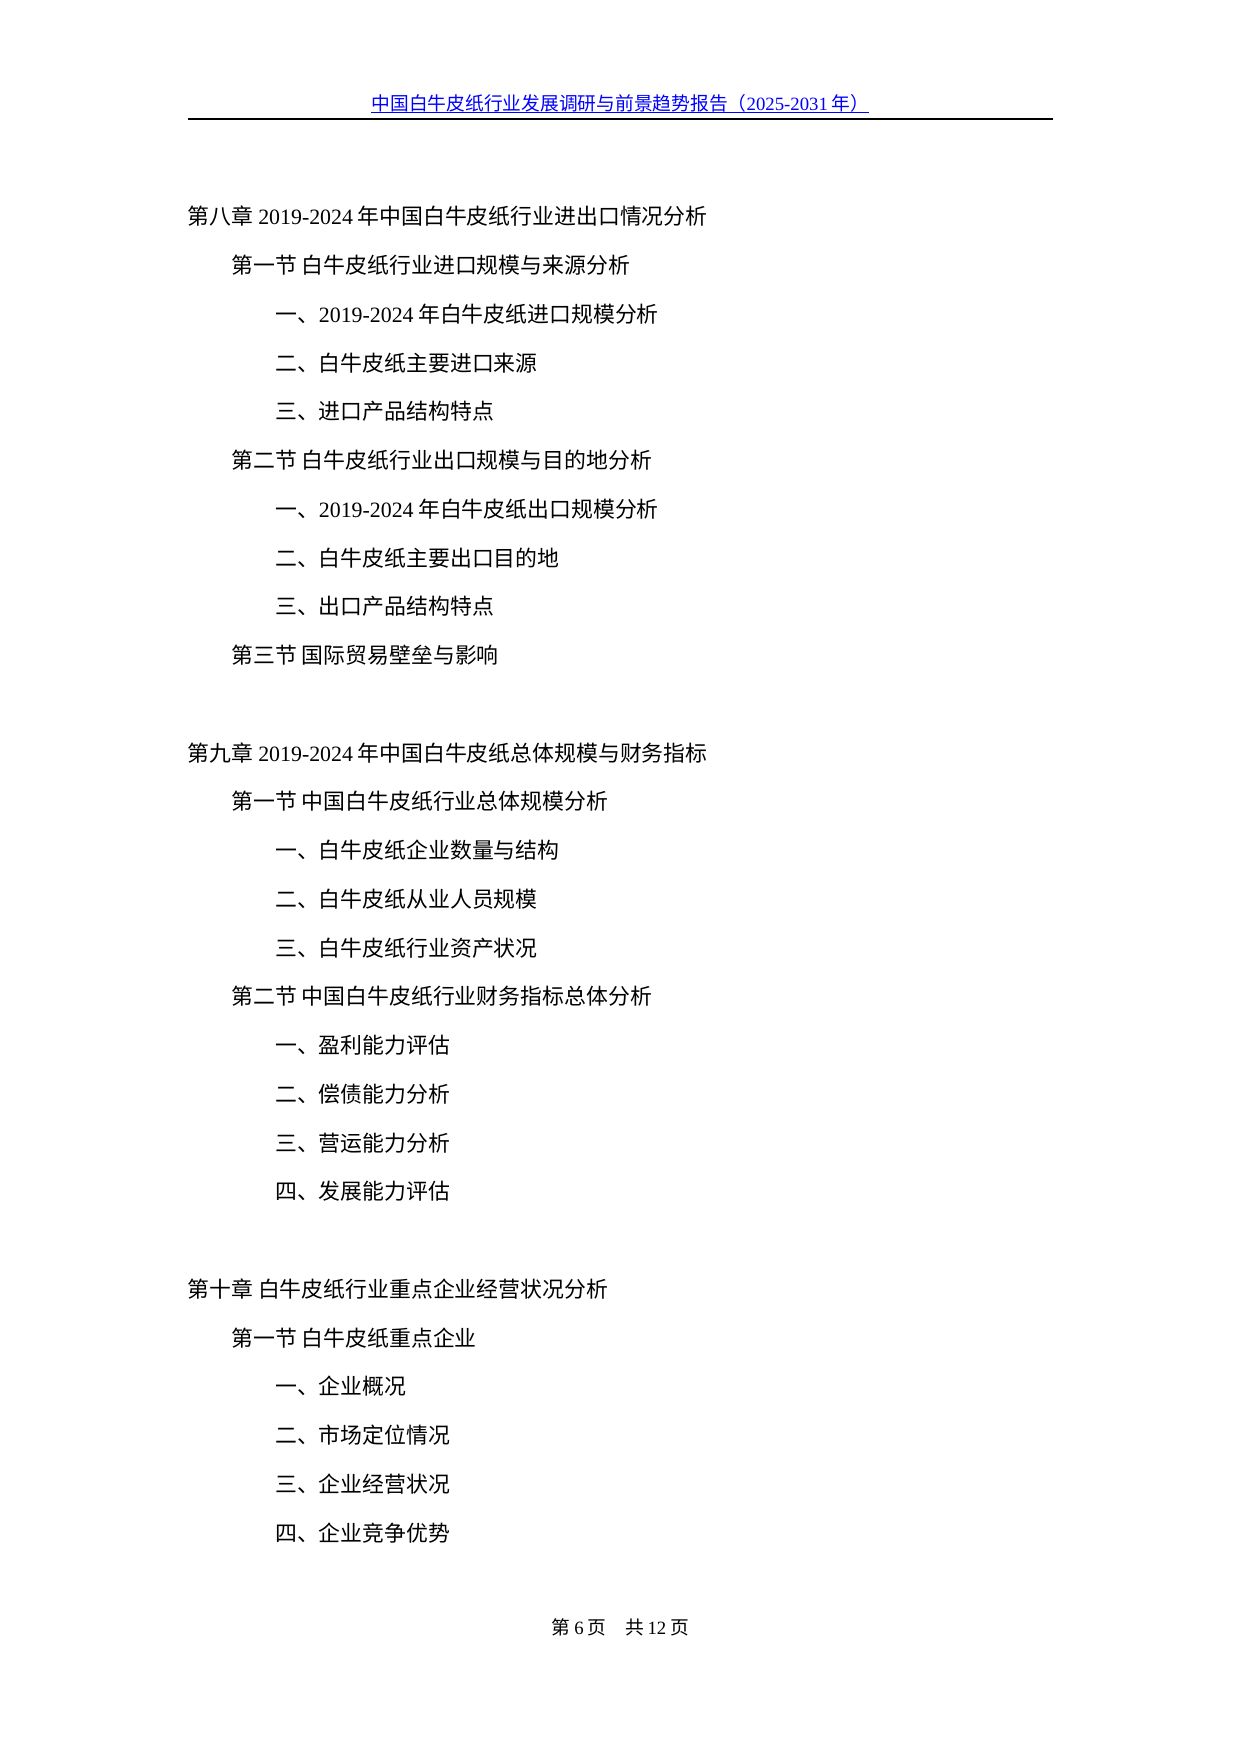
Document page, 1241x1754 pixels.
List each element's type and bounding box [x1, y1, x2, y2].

text [187, 150, 1053, 1548]
